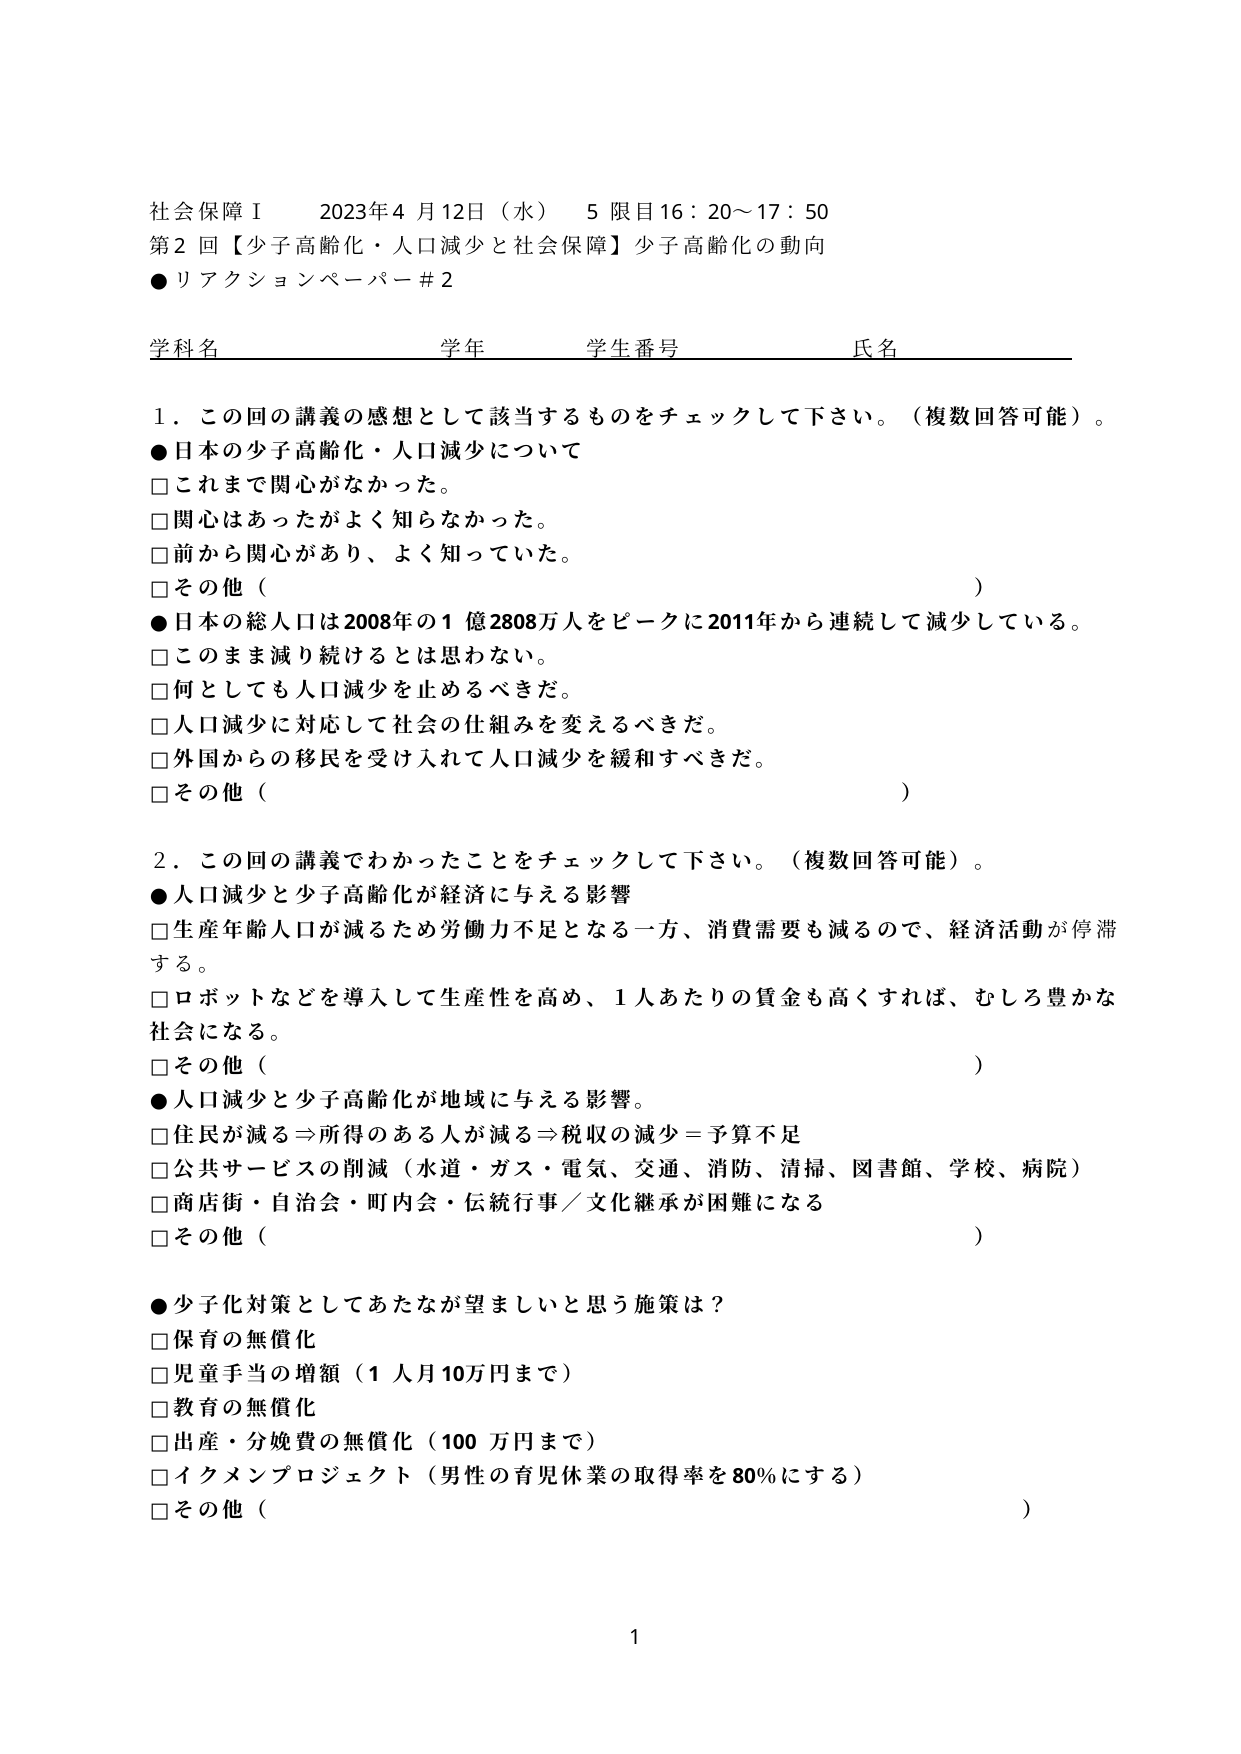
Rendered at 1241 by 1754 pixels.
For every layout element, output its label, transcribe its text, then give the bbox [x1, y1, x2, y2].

text １．この回の講義の感想として該当するものをチェックして下さい。（複数回答可能）。 [149, 399, 1120, 433]
text □その他（ ） [149, 774, 1120, 809]
text □その他（ ） [149, 1219, 1120, 1253]
text □何としても人口減少を止めるべきだ。 [149, 672, 1120, 706]
text 第2回【少子高齢化・人口減少と社会保障】少子高齢化の動向 [149, 228, 1120, 262]
text □その他（ ） [149, 569, 1120, 604]
text ●人口減少と少子高齢化が地域に与える影響。 [149, 1082, 1120, 1116]
text ●少子化対策としてあたなが望ましいと思う施策は？ [149, 1287, 1120, 1321]
text ●リアクションペーパー＃2 [149, 262, 1120, 296]
text □教育の無償化 [149, 1389, 1120, 1424]
text ●人口減少と少子高齢化が経済に与える影響 [149, 877, 1120, 911]
text 学科名 学年 学生番号 氏名 [149, 330, 1120, 364]
text □このまま減り続けるとは思わない。 [149, 638, 1120, 672]
text □これまで関心がなかった。 [149, 467, 1120, 501]
text □ロボットなどを導入して生産性を高め、１人あたりの賃金も高くすれば、むしろ豊かな社会になる。 [149, 979, 1120, 1048]
text ●日本の総人口は2008年の1億2808万人をピークに2011年から連続して減少している。 [149, 604, 1120, 638]
text □その他（ ） [149, 1048, 1120, 1082]
text □その他（ ） [149, 1492, 1120, 1526]
text 社会保障Ⅰ 2023年4月12日（水） 5限目16：20～17：50 [149, 194, 1120, 228]
text □関心はあったがよく知らなかった。 [149, 501, 1120, 535]
text ２．この回の講義でわかったことをチェックして下さい。（複数回答可能）。 [149, 843, 1120, 877]
text □外国からの移民を受け入れて人口減少を緩和すべきだ。 [149, 740, 1120, 774]
text □生産年齢人口が減るため労働力不足となる一方、消費需要も減るので、経済活動が停滞する。 [149, 911, 1120, 979]
text □前から関心があり、よく知っていた。 [149, 535, 1120, 569]
text □公共サービスの削減（水道・ガス・電気、交通、消防、清掃、図書館、学校、病院） [149, 1150, 1120, 1184]
text □商店街・自治会・町内会・伝統行事／文化継承が困難になる [149, 1184, 1120, 1219]
text □児童手当の増額（1人月10万円まで） [149, 1355, 1120, 1389]
text □住民が減る⇒所得のある人が減る⇒税収の減少＝予算不足 [149, 1116, 1120, 1150]
text □出産・分娩費の無償化（100万円まで） [149, 1424, 1120, 1458]
text □イクメンプロジェクト（男性の育児休業の取得率を80％にする） [149, 1458, 1120, 1492]
text □保育の無償化 [149, 1321, 1120, 1355]
text □人口減少に対応して社会の仕組みを変えるべきだ。 [149, 706, 1120, 740]
text ●日本の少子高齢化・人口減少について [149, 433, 1120, 467]
